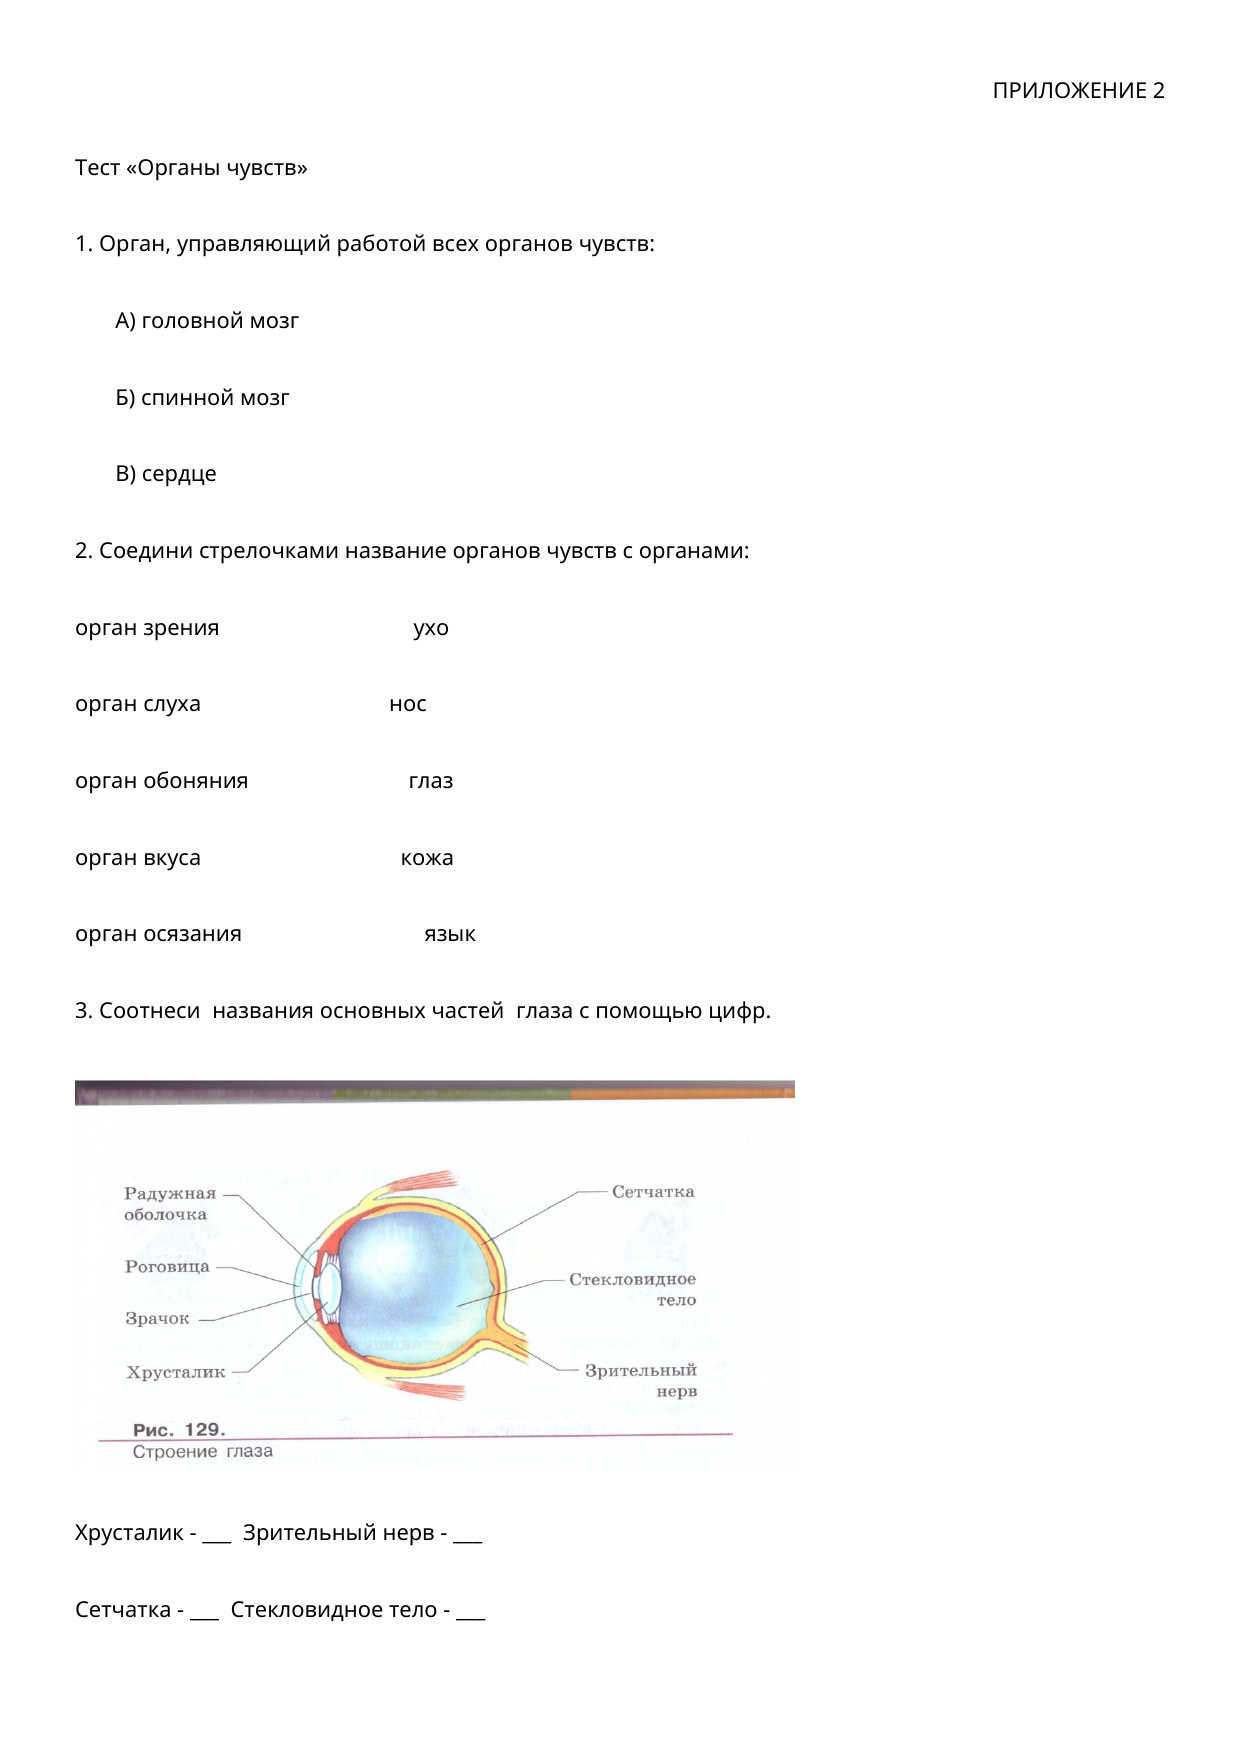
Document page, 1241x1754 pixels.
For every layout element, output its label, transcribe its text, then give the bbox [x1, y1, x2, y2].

text Б) спинной мозг [75, 382, 1165, 411]
text 1. Орган, управляющий работой всех органов чувств: [75, 228, 1165, 258]
text 2. Соедини стрелочками название органов чувств с органами: [75, 535, 1165, 565]
text орган слуха нос [75, 688, 1165, 718]
text Хрусталик - ___ Зрительный нерв - ___ [75, 1517, 1165, 1547]
text А) головной мозг [75, 305, 1165, 335]
text орган зрения ухо [75, 612, 1165, 641]
text В) сердце [75, 458, 1165, 488]
text орган осязания язык [75, 918, 1165, 948]
text орган вкуса кожа [75, 842, 1165, 871]
text орган обоняния глаз [75, 765, 1165, 795]
text ПРИЛОЖЕНИЕ 2 [75, 75, 1165, 105]
text Сетчатка - ___ Стекловидное тело - ___ [75, 1593, 1165, 1623]
text 3. Соотнеси названия основных частей глаза с помощью цифр. [75, 995, 1165, 1025]
text Тест «Органы чувств» [75, 152, 1165, 181]
picture [75, 1071, 795, 1470]
